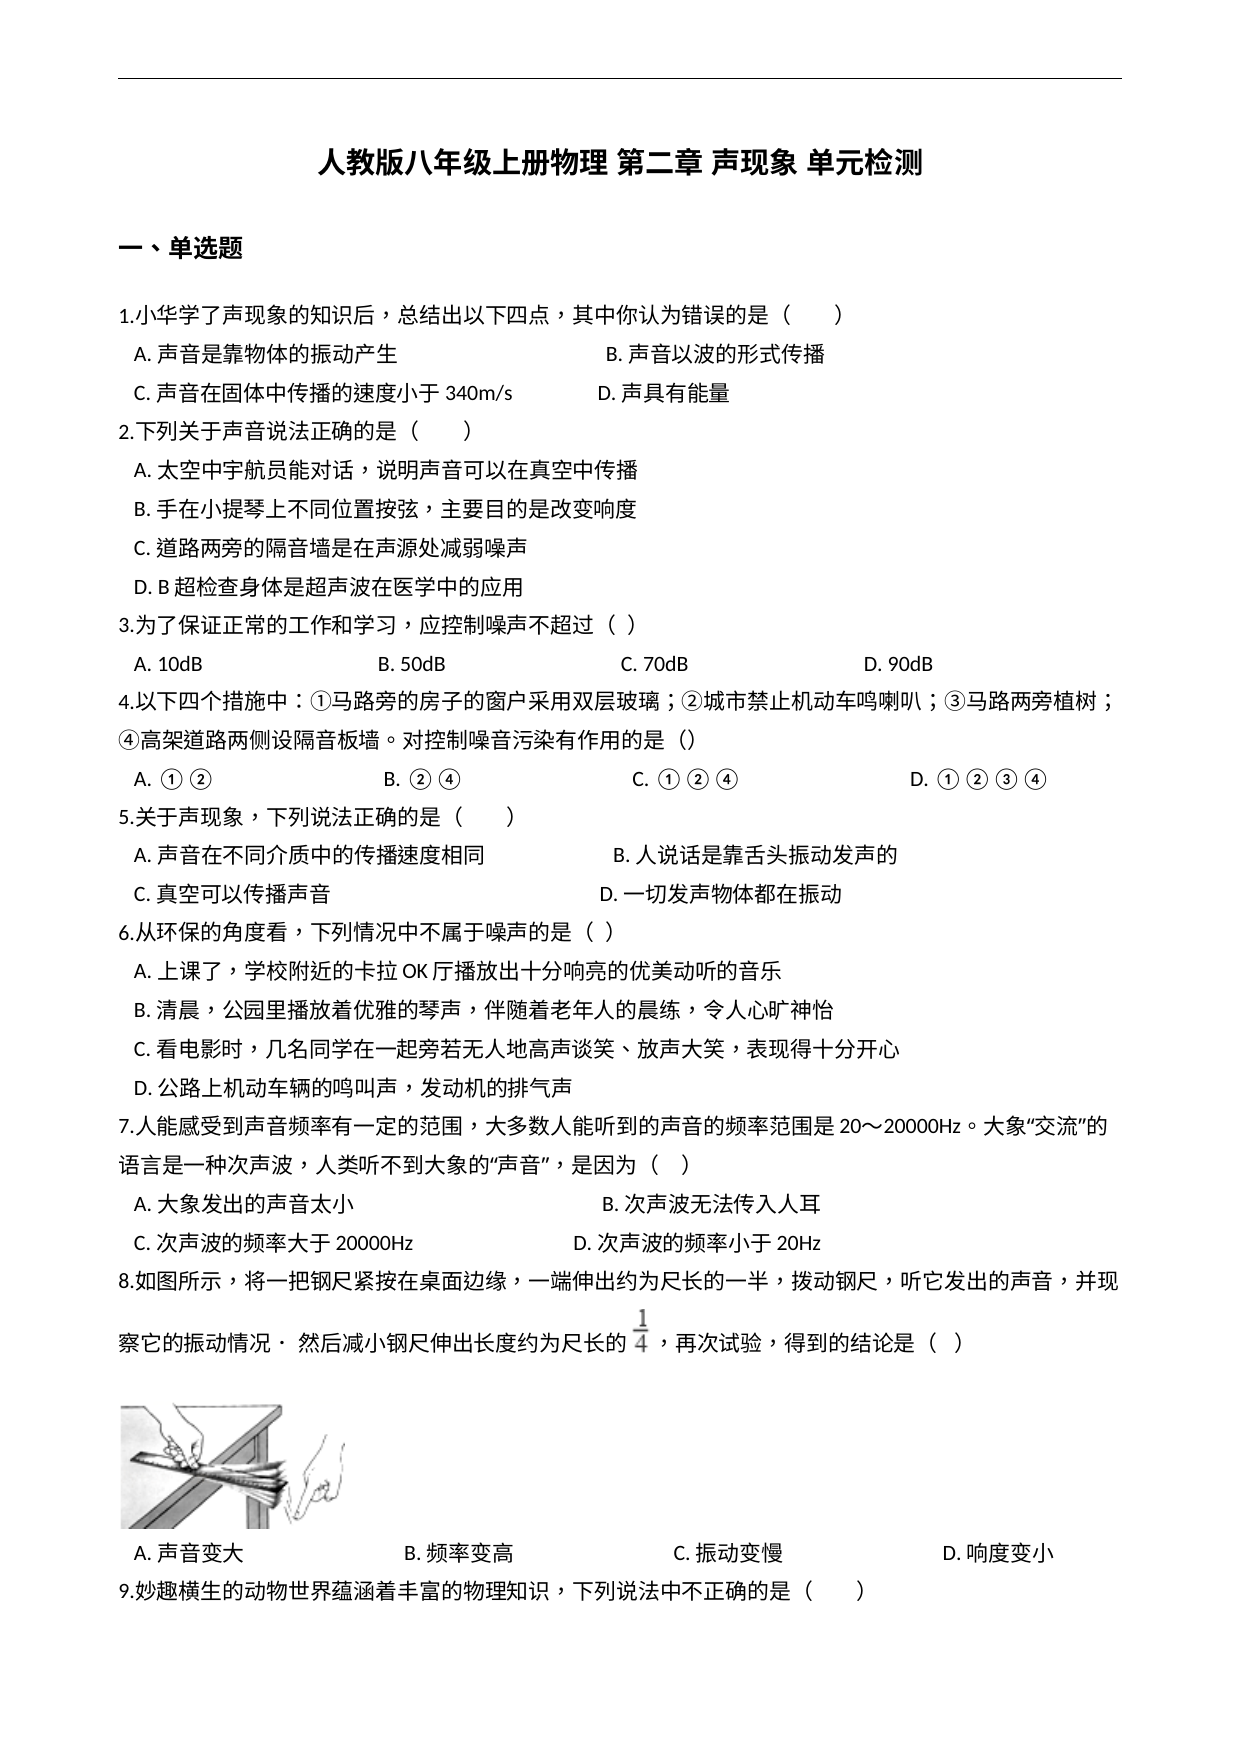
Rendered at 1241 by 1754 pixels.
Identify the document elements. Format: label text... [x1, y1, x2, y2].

text 7.人能感受到声音频率有一定的范围，大多数人能听到的声音的频率范围是20～20000Hz。大象“交流”的语言是一种次声波，人类听不到大象的“声音”，是因为（ ） [118, 1110, 1122, 1181]
text 2.下列关于声音说法正确的是（ ） [118, 415, 1122, 447]
text 3.为了保证正常的工作和学习，应控制噪声不超过（ ） [118, 609, 1122, 641]
text A. 大象发出的声音太小 B. 次声波无法传入人耳 C. 次声波的频率大于20000Hz D. 次声波的频率小于20Hz [134, 1187, 1122, 1259]
text A. 上课了，学校附近的卡拉OK厅播放出十分响亮的优美动听的音乐 B. 清晨，公园里播放着优雅的琴声，伴随着老年人的晨练，令人心旷神怡 C. 看电影时，几名同学在一起旁若无人地高声谈笑、放声大笑，表现得十分开心 D. 公路上机动车辆的鸣叫声，发动机的排气声 [134, 954, 1122, 1104]
picture [632, 1309, 653, 1354]
picture [592, 394, 598, 402]
text A. 声音变大 B. 频率变高 C. 振动变慢 D. 响度变小 [134, 1536, 1122, 1569]
text A. ①② B. ②④ C. ①②④ D. ①②③④ [134, 762, 1122, 795]
picture [594, 895, 600, 903]
picture [118, 1400, 345, 1529]
text 1.小华学了声现象的知识后，总结出以下四点，其中你认为错误的是（ ） [118, 299, 1122, 332]
text 4.以下四个措施中：①马路旁的房子的窗户采用双层玻璃；②城市禁止机动车鸣喇叭；③马路两旁植树；④高架道路两侧设隔音板墙。对控制噪音污染有作用的是（） [118, 685, 1122, 756]
text 8.如图所示，将一把钢尺紧按在桌面边缘，一端伸出约为尺长的一半，拨动钢尺，听它发出的声音，并现察它的振动情况． 然后减小钢尺伸出长度约为尺长的 ，再次试验，得到的结论是（ ） [118, 1264, 1122, 1531]
text A. 声音是靠物体的振动产生 B. 声音以波的形式传播 C. 声音在固体中传播的速度小于340m/s D. 声具有能量 [134, 338, 1122, 409]
picture [937, 1554, 943, 1561]
text A. 太空中宇航员能对话，说明声音可以在真空中传播 B. 手在小提琴上不同位置按弦，主要目的是改变响度 C. 道路两旁的隔音墙是在声源处减弱噪声 D. B超检查身体是超声波在医学中的应用 [134, 453, 1122, 603]
text 一、单选题 [118, 215, 1122, 280]
text 人教版八年级上册物理 第二章 声现象 单元检测 [118, 129, 1122, 194]
text A. 声音在不同介质中的传播速度相同 B. 人说话是靠舌头振动发声的 C. 真空可以传播声音 D. 一切发声物体都在振动 [134, 839, 1122, 910]
text 9.妙趣横生的动物世界蕴涵着丰富的物理知识，下列说法中不正确的是（ ） [118, 1575, 1122, 1607]
text 5.关于声现象，下列说法正确的是（ ） [118, 800, 1122, 833]
picture [668, 1554, 674, 1561]
text A. 10dB B. 50dB C. 70dB D. 90dB [134, 647, 1122, 680]
text 6.从环保的角度看，下列情况中不属于噪声的是（ ） [118, 916, 1122, 948]
